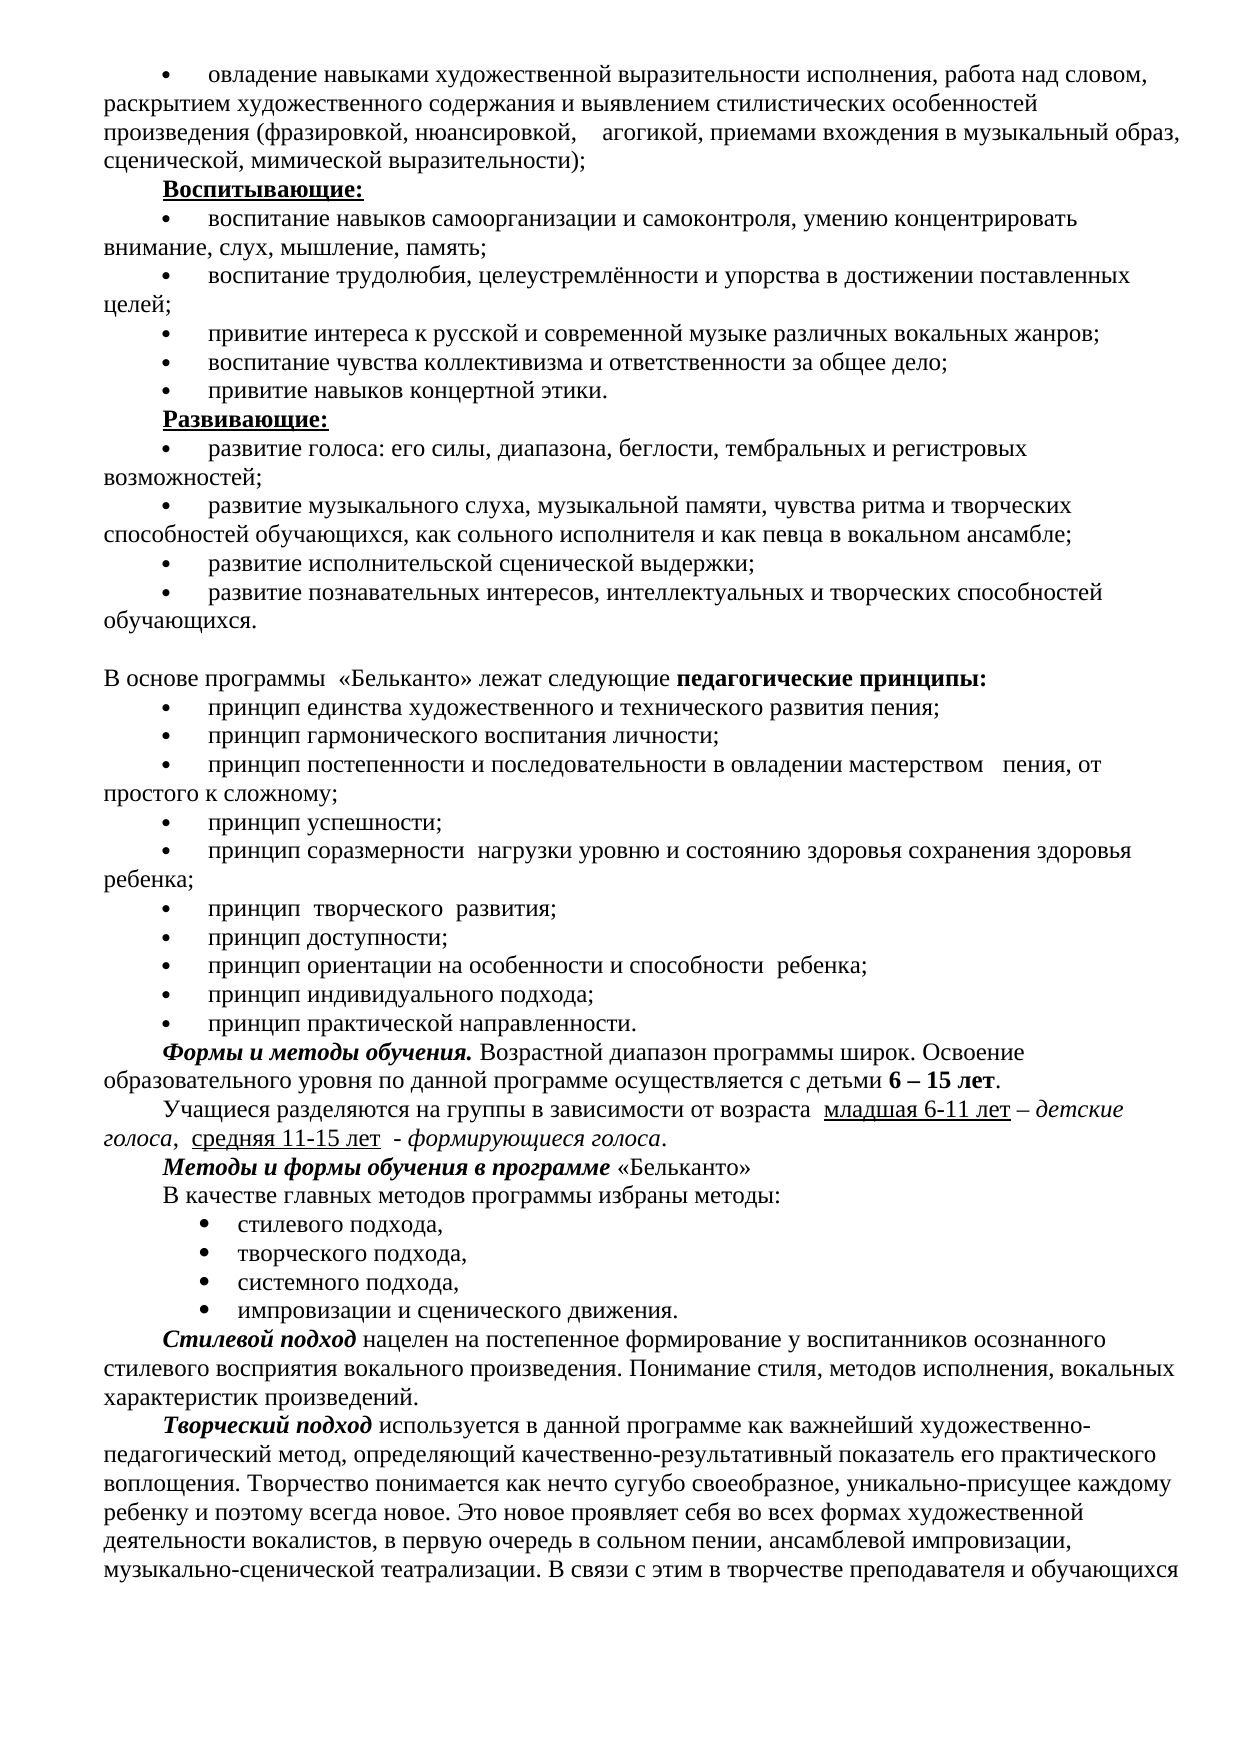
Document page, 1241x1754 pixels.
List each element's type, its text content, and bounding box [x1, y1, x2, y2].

list развитие познавательных интересов, интеллектуальных и творческих способностей обучающихся. [103, 577, 1181, 634]
list воспитание чувства коллективизма и ответственности за общее дело; [103, 347, 1181, 375]
list воспитание навыков самоорганизации и самоконтроля, умению концентрировать внимание, слух, мышление, память; [103, 203, 1181, 260]
list принцип постепенности и последовательности в овладении мастерством пения, от простого к сложному; [103, 749, 1181, 807]
list принцип успешности; [103, 807, 1181, 835]
list принцип единства художественного и технического развития пения; [103, 692, 1181, 720]
list привитие навыков концертной этики. [103, 375, 1181, 404]
text Учащиеся разделяются на группы в зависимости от возраста младшая 6-11 лет – детские голоса, средняя 11-15 лет - формирующиеся голоса. [103, 1094, 1181, 1152]
list творческого подхода, [200, 1238, 1181, 1267]
text В основе программы «Бельканто» лежат следующие педагогические принципы: [103, 663, 1181, 692]
list принцип индивидуального подхода; [103, 979, 1181, 1008]
text Воспитывающие: [103, 174, 1181, 203]
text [103, 1410, 1181, 1583]
list воспитание трудолюбия, целеустремлённости и упорства в достижении поставленных целей; [103, 260, 1181, 318]
list принцип гармонического воспитания личности; [103, 720, 1181, 749]
list принцип практической направленности. [103, 1008, 1181, 1037]
list стилевого подхода, [200, 1209, 1181, 1238]
text Стилевой подход нацелен на постепенное формирование у воспитанников осознанного стилевого восприятия вокального произведения. Понимание стиля, методов исполнения, вокальных характеристик произведений. [103, 1324, 1181, 1410]
list принцип творческого развития; [103, 893, 1181, 922]
list развитие голоса: его силы, диапазона, беглости, тембральных и регистровых возможностей; [103, 433, 1181, 490]
text Формы и методы обучения. Возрастной диапазон программы широк. Освоение образовательного уровня по данной программе осуществляется с детьми 6 – 15 лет. [103, 1037, 1181, 1094]
list принцип ориентации на особенности и способности ребенка; [103, 950, 1181, 979]
list привитие интереса к русской и современной музыке различных вокальных жанров; [103, 318, 1181, 347]
text Методы и формы обучения в программе «Бельканто» [103, 1152, 1181, 1180]
list принцип доступности; [103, 922, 1181, 950]
list овладение навыками художественной выразительности исполнения, работа над словом, раскрытием художественного содержания и выявлением стилистических особенностей произведения (фразировкой, нюансировкой, агогикой, приемами вхождения в музыкальный образ, сценической, мимической выразительности); [103, 59, 1181, 174]
list развитие музыкального слуха, музыкальной памяти, чувства ритма и творческих способностей обучающихся, как сольного исполнителя и как певца в вокальном ансамбле; [103, 490, 1181, 548]
text В качестве главных методов программы избраны методы: [103, 1180, 1181, 1209]
list принцип соразмерности нагрузки уровню и состоянию здоровья сохранения здоровья ребенка; [103, 835, 1181, 893]
list импровизации и сценического движения. [200, 1295, 1181, 1324]
list системного подхода, [200, 1267, 1181, 1295]
text Развивающие: [103, 404, 1181, 433]
list развитие исполнительской сценической выдержки; [103, 548, 1181, 577]
